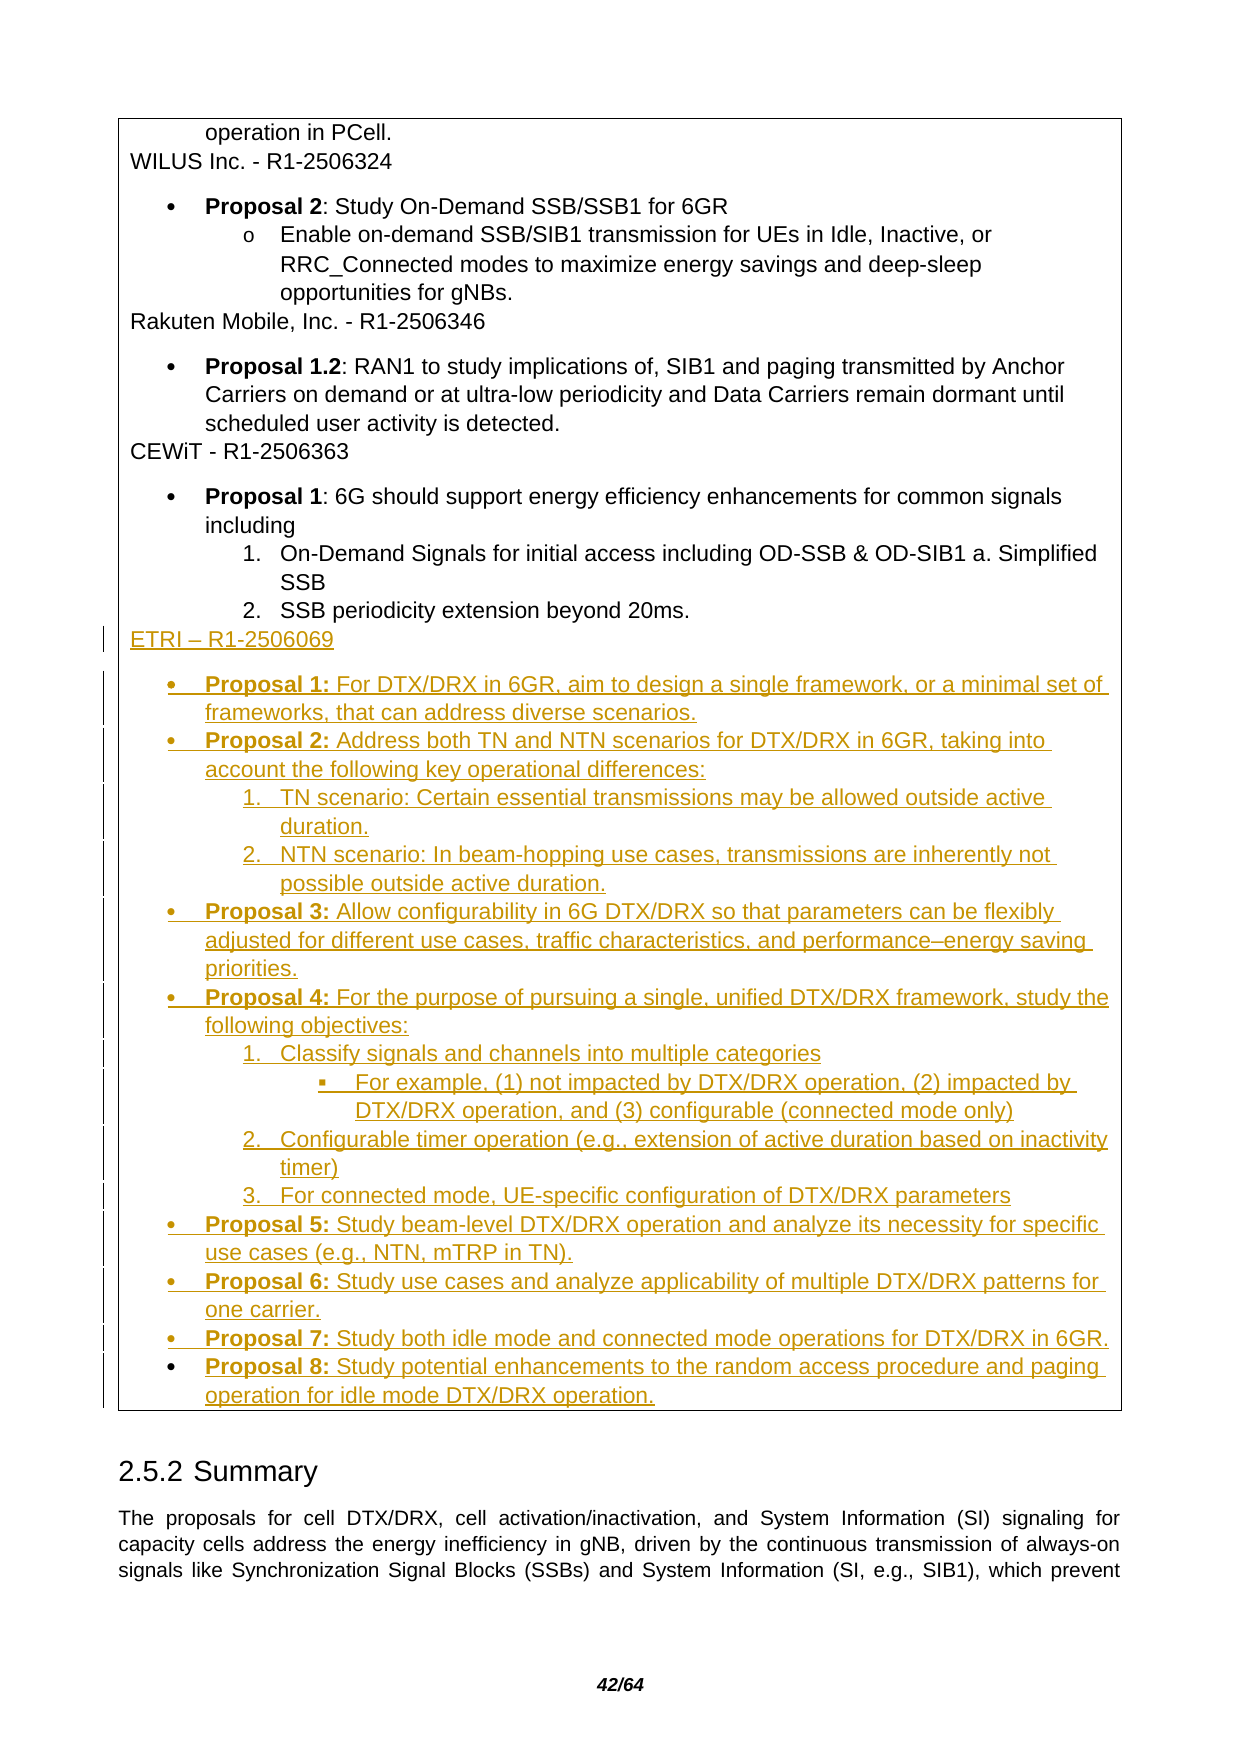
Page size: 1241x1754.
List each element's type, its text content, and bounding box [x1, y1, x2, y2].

subtitle Summary [118, 1453, 1122, 1487]
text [118, 1506, 1122, 1581]
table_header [119, 119, 1121, 1410]
